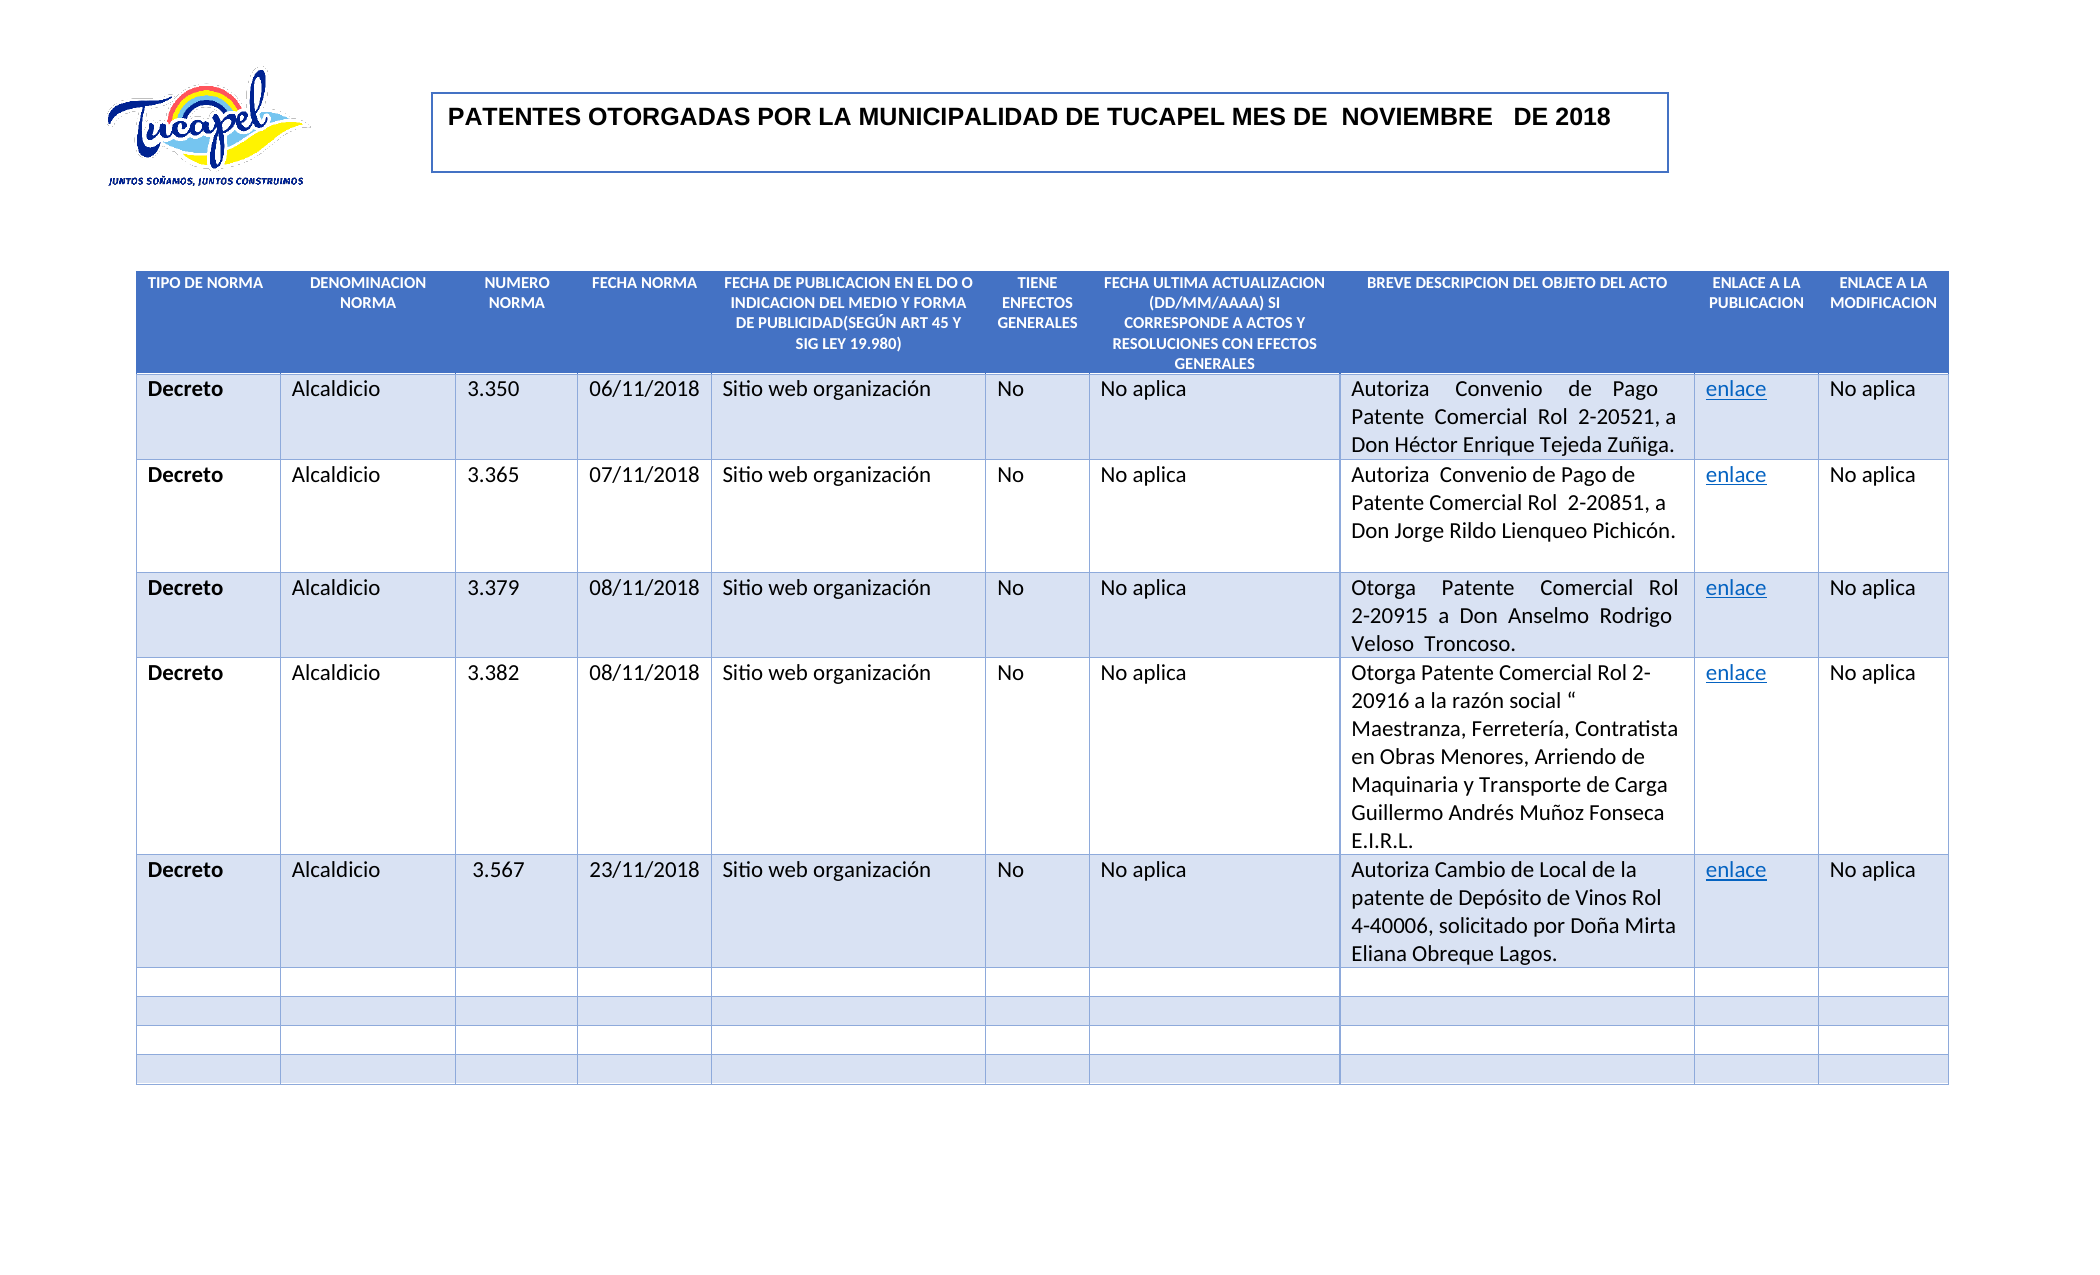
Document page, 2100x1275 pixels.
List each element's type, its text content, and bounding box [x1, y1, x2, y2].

table_cell [986, 997, 1089, 1025]
table_cell No [986, 460, 1089, 572]
table_cell No aplica [1819, 658, 1948, 854]
table_cell [578, 997, 711, 1025]
table_cell No aplica [1090, 375, 1339, 459]
table_cell enlace [1695, 375, 1818, 459]
table_header TIENE ENFECTOS GENERALES [986, 272, 1089, 373]
table_cell 06/11/2018 [578, 375, 711, 459]
table_cell enlace [1695, 658, 1818, 854]
table_cell [986, 968, 1089, 996]
table_header BREVE DESCRIPCION DEL OBJETO DEL ACTO [1341, 272, 1694, 373]
table_cell [137, 1055, 280, 1083]
table_cell No [986, 855, 1089, 967]
table_cell [1341, 1026, 1694, 1054]
table_cell [712, 997, 985, 1025]
table_cell [1090, 1026, 1339, 1054]
table_header FECHA NORMA [578, 272, 711, 373]
table_cell [712, 968, 985, 996]
table_cell [712, 1055, 985, 1083]
table_cell [1819, 1055, 1948, 1083]
table_cell enlace [1695, 573, 1818, 657]
table_cell Decreto [137, 460, 280, 572]
table_cell No aplica [1819, 855, 1948, 967]
table_cell [137, 997, 280, 1025]
picture [106, 66, 311, 186]
table_cell [578, 1055, 711, 1083]
table_cell Alcaldicio [281, 573, 455, 657]
table_cell No [986, 573, 1089, 657]
table_cell [456, 997, 577, 1025]
table_cell Decreto [137, 658, 280, 854]
table_cell Decreto [137, 375, 280, 459]
table_cell [986, 1055, 1089, 1083]
table_cell No [986, 375, 1089, 459]
table_cell Alcaldicio [281, 658, 455, 854]
table_cell 07/11/2018 [578, 460, 711, 572]
table_cell 3.382 [456, 658, 577, 854]
table_cell [1090, 1055, 1339, 1083]
table_cell Decreto [137, 855, 280, 967]
table_header ENLACE A LA MODIFICACION [1819, 272, 1948, 373]
table_cell [1695, 968, 1818, 996]
table_cell Decreto [137, 573, 280, 657]
table_cell [1341, 968, 1694, 996]
table_cell Sitio web organización [712, 460, 985, 572]
table_header TIPO DE NORMA [137, 272, 280, 373]
table_cell [1341, 1055, 1694, 1083]
table_cell [137, 1026, 280, 1054]
table_cell [1090, 968, 1339, 996]
table_header FECHA ULTIMA ACTUALIZACION (DD/MM/AAAA) SI CORRESPONDE A ACTOS Y RESOLUCIONES CON EFECTOS GENERALES [1090, 272, 1339, 373]
table_cell [281, 1055, 455, 1083]
table_cell enlace [1695, 460, 1818, 572]
table_cell Sitio web organización [712, 375, 985, 459]
table_cell [578, 968, 711, 996]
table_cell [1695, 997, 1818, 1025]
table_cell 3.365 [456, 460, 577, 572]
table_cell No aplica [1819, 460, 1948, 572]
table_cell No aplica [1819, 573, 1948, 657]
table_header NUMERO NORMA [456, 272, 577, 373]
table_cell No aplica [1090, 658, 1339, 854]
table_cell Alcaldicio [281, 855, 455, 967]
table_header ENLACE A LA PUBLICACION [1695, 272, 1818, 373]
table_cell [281, 1026, 455, 1054]
table_cell No aplica [1819, 375, 1948, 459]
table_cell Otorga Patente Comercial Rol 2-20915 a Don Anselmo Rodrigo Veloso Troncoso. [1341, 573, 1694, 657]
table_header DENOMINACION NORMA [281, 272, 455, 373]
table_cell Sitio web organización [712, 573, 985, 657]
table_cell [712, 1026, 985, 1054]
table_cell [281, 997, 455, 1025]
table_cell Autoriza Convenio de Pago Patente Comercial Rol 2-20521, a Don Héctor Enrique Tejeda Zuñiga. [1341, 375, 1694, 459]
table_cell 08/11/2018 [578, 573, 711, 657]
table_cell 08/11/2018 [578, 658, 711, 854]
table_cell No aplica [1090, 460, 1339, 572]
table_cell [1090, 997, 1339, 1025]
table_cell [1819, 968, 1948, 996]
table_cell [1695, 1026, 1818, 1054]
table_cell 3.379 [456, 573, 577, 657]
table_header FECHA DE PUBLICACION EN EL DO O INDICACION DEL MEDIO Y FORMA DE PUBLICIDAD(SEGÚN ART 45 Y SIG LEY 19.980) [712, 272, 985, 373]
table_cell [1341, 997, 1694, 1025]
table_cell Autoriza Convenio de Pago de Patente Comercial Rol 2-20851, a Don Jorge Rildo Lienqueo Pichicón. [1341, 460, 1694, 572]
table_cell 3.350 [456, 375, 577, 459]
table_cell Autoriza Cambio de Local de la patente de Depósito de Vinos Rol 4-40006, solicitado por Doña Mirta Eliana Obreque Lagos. [1341, 855, 1694, 967]
table_cell [578, 1026, 711, 1054]
table_cell Alcaldicio [281, 460, 455, 572]
table_cell No aplica [1090, 573, 1339, 657]
table_cell [456, 1055, 577, 1083]
table_cell [137, 968, 280, 996]
table_cell [456, 1026, 577, 1054]
table_cell 23/11/2018 [578, 855, 711, 967]
table_cell Sitio web organización [712, 658, 985, 854]
table_cell No aplica [1090, 855, 1339, 967]
table_cell Otorga Patente Comercial Rol 2-20916 a la razón social “ Maestranza, Ferretería, Contratista en Obras Menores, Arriendo de Maquinaria y Transporte de Carga Guillermo Andrés Muñoz Fonseca E.I.R.L. [1341, 658, 1694, 854]
table_cell Sitio web organización [712, 855, 985, 967]
table_cell No [986, 658, 1089, 854]
table_cell [986, 1026, 1089, 1054]
table_cell [1819, 1026, 1948, 1054]
table_cell 3.567 [456, 855, 577, 967]
table_cell enlace [1695, 855, 1818, 967]
table_cell [1695, 1055, 1818, 1083]
table_cell [1819, 997, 1948, 1025]
table_cell [456, 968, 577, 996]
table_cell [281, 968, 455, 996]
table_cell Alcaldicio [281, 375, 455, 459]
